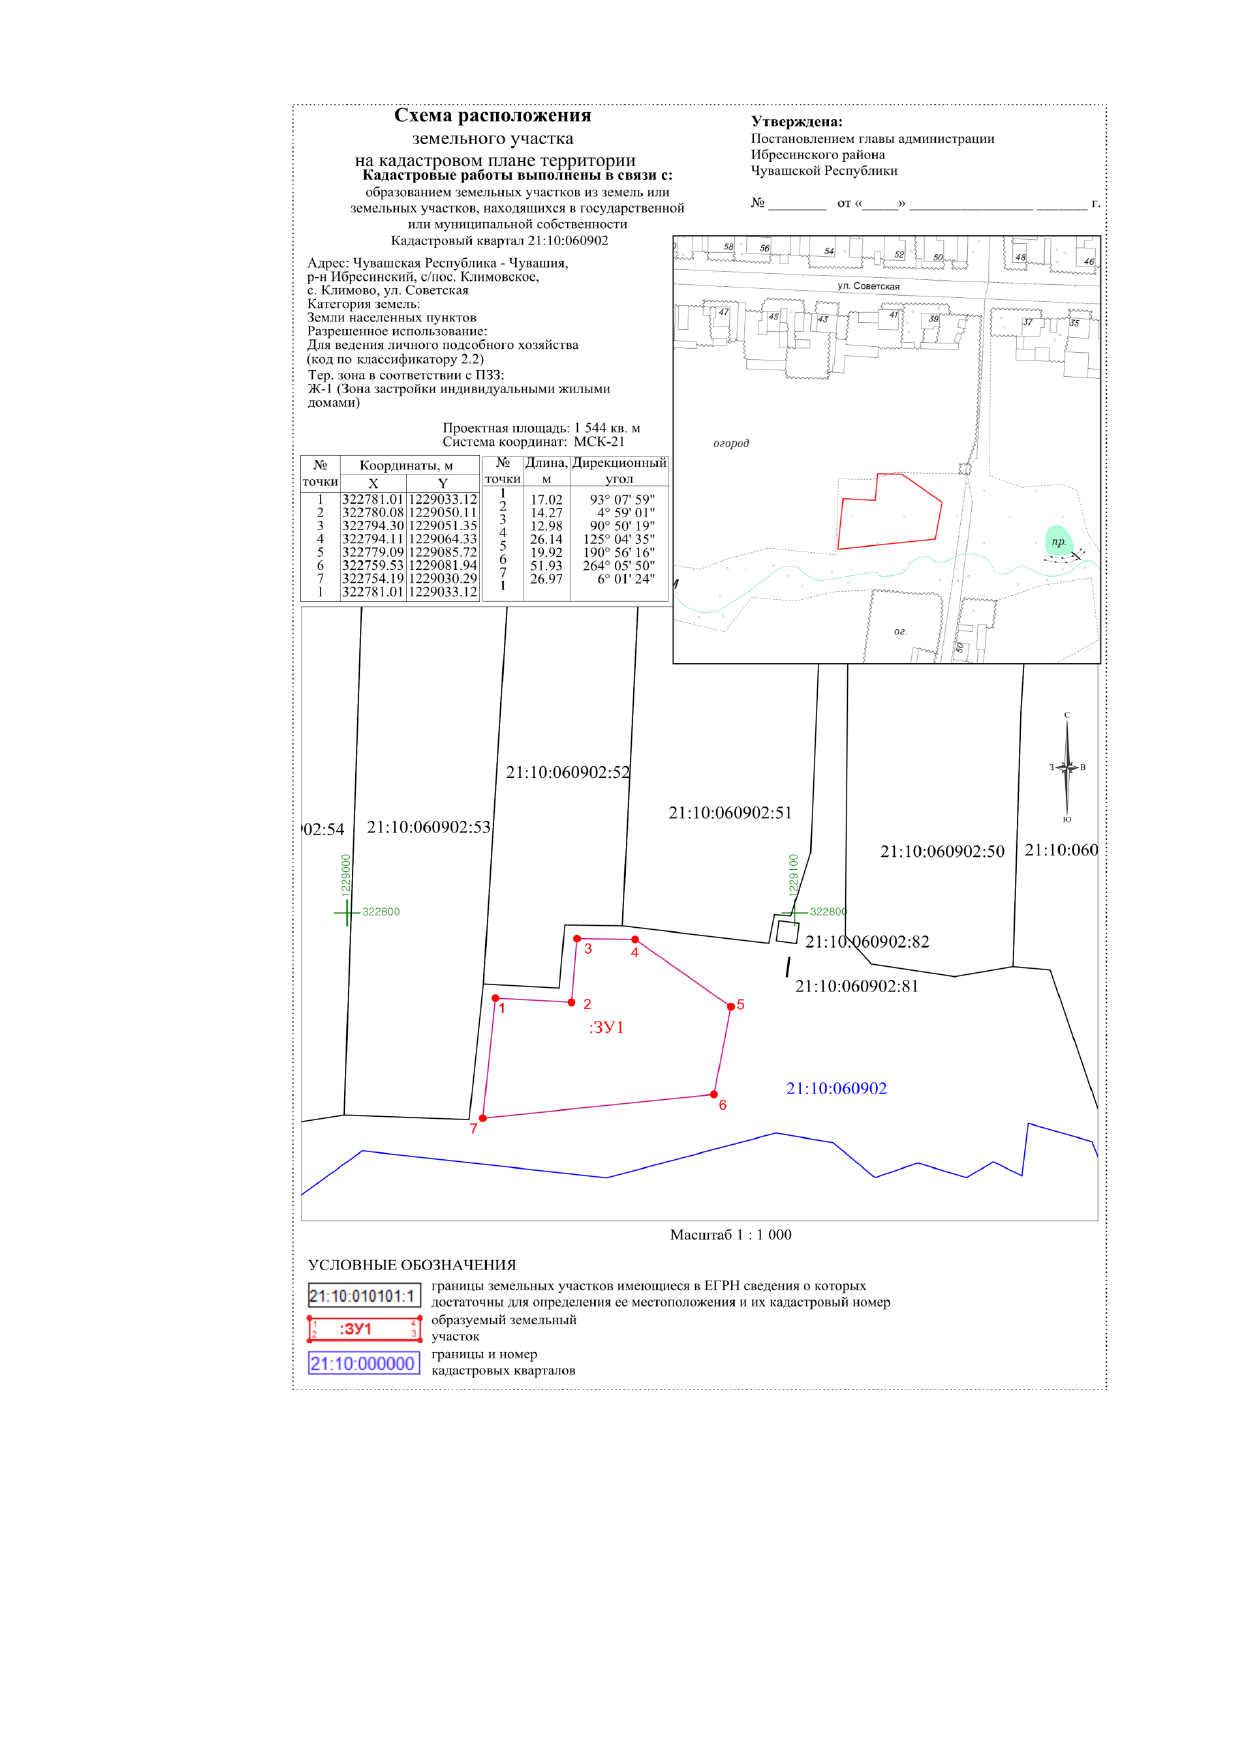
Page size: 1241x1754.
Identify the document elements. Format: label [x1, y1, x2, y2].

picture [177, 59, 1152, 1435]
